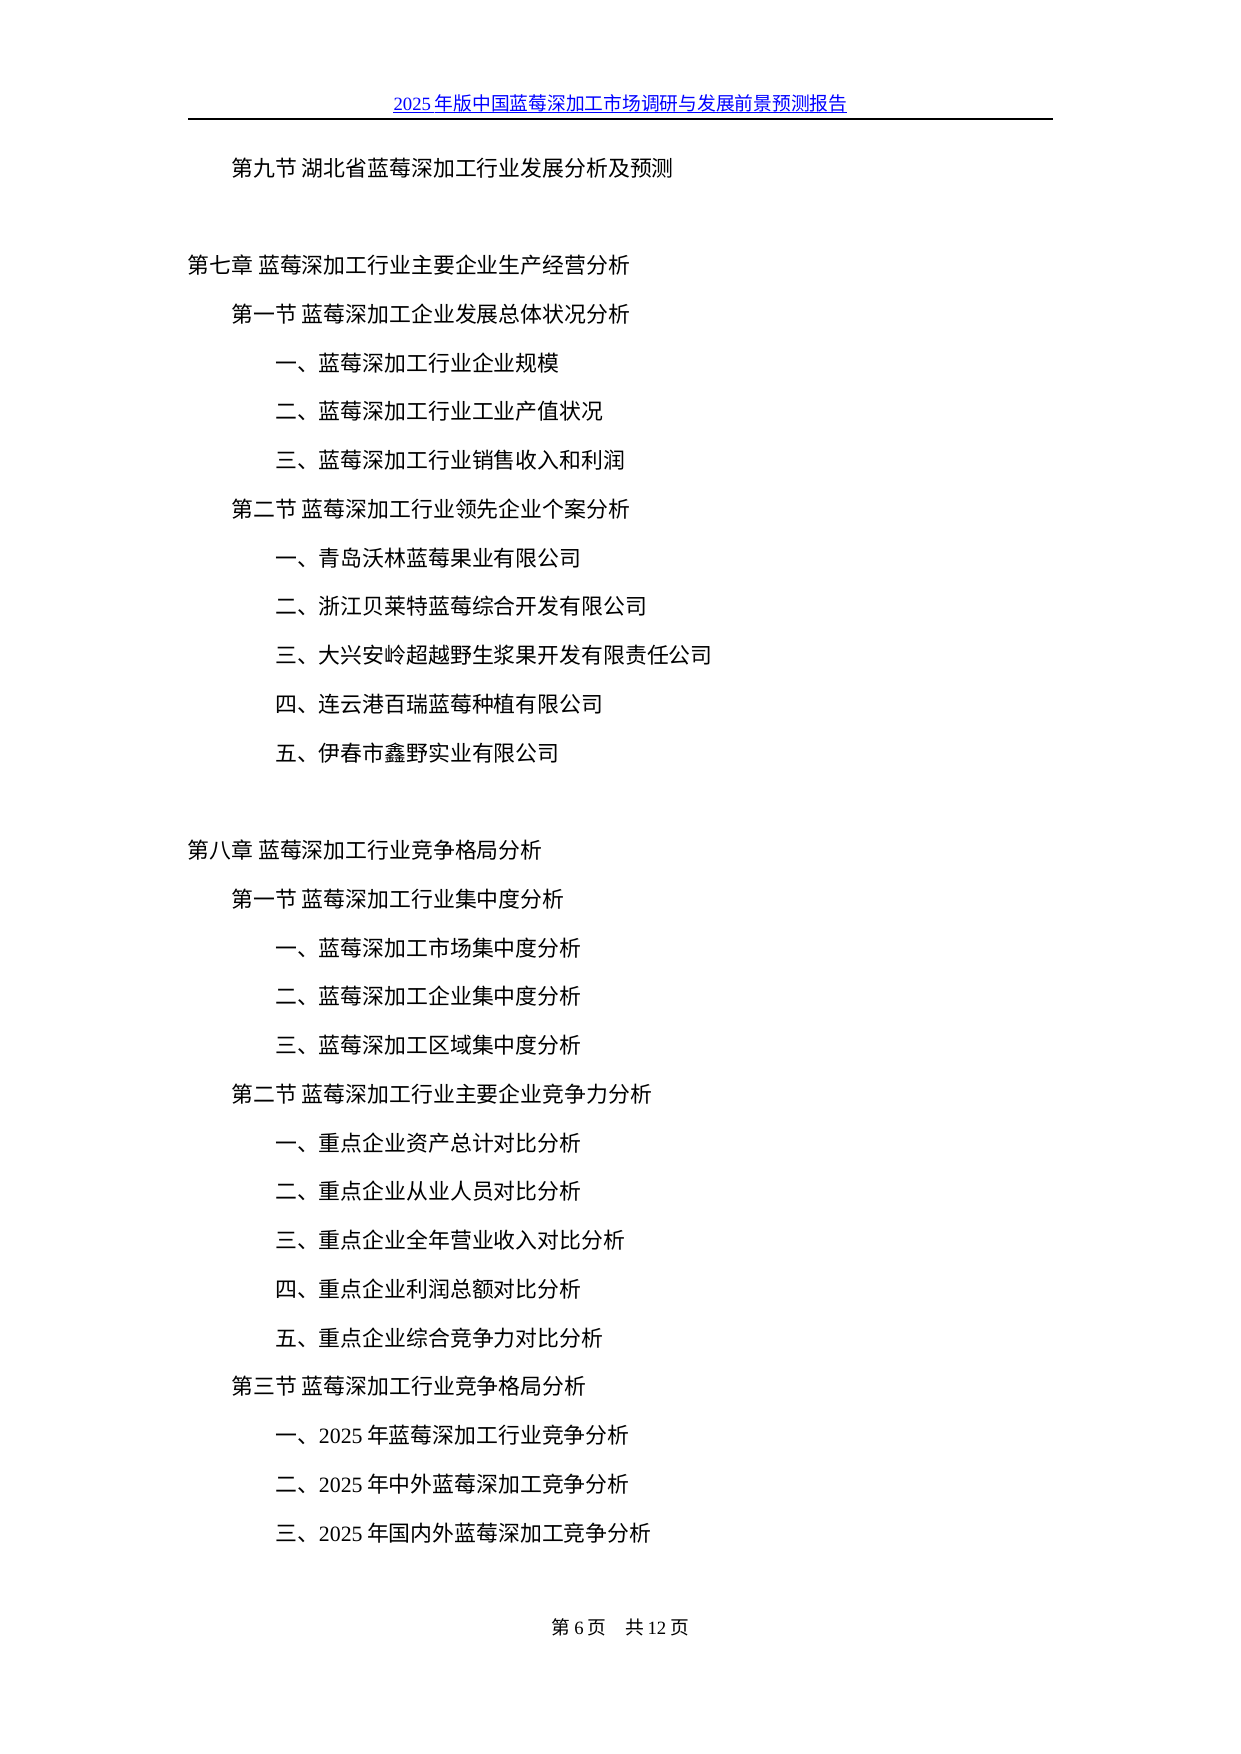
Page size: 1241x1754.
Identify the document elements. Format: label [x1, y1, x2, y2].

text [187, 150, 1053, 1548]
